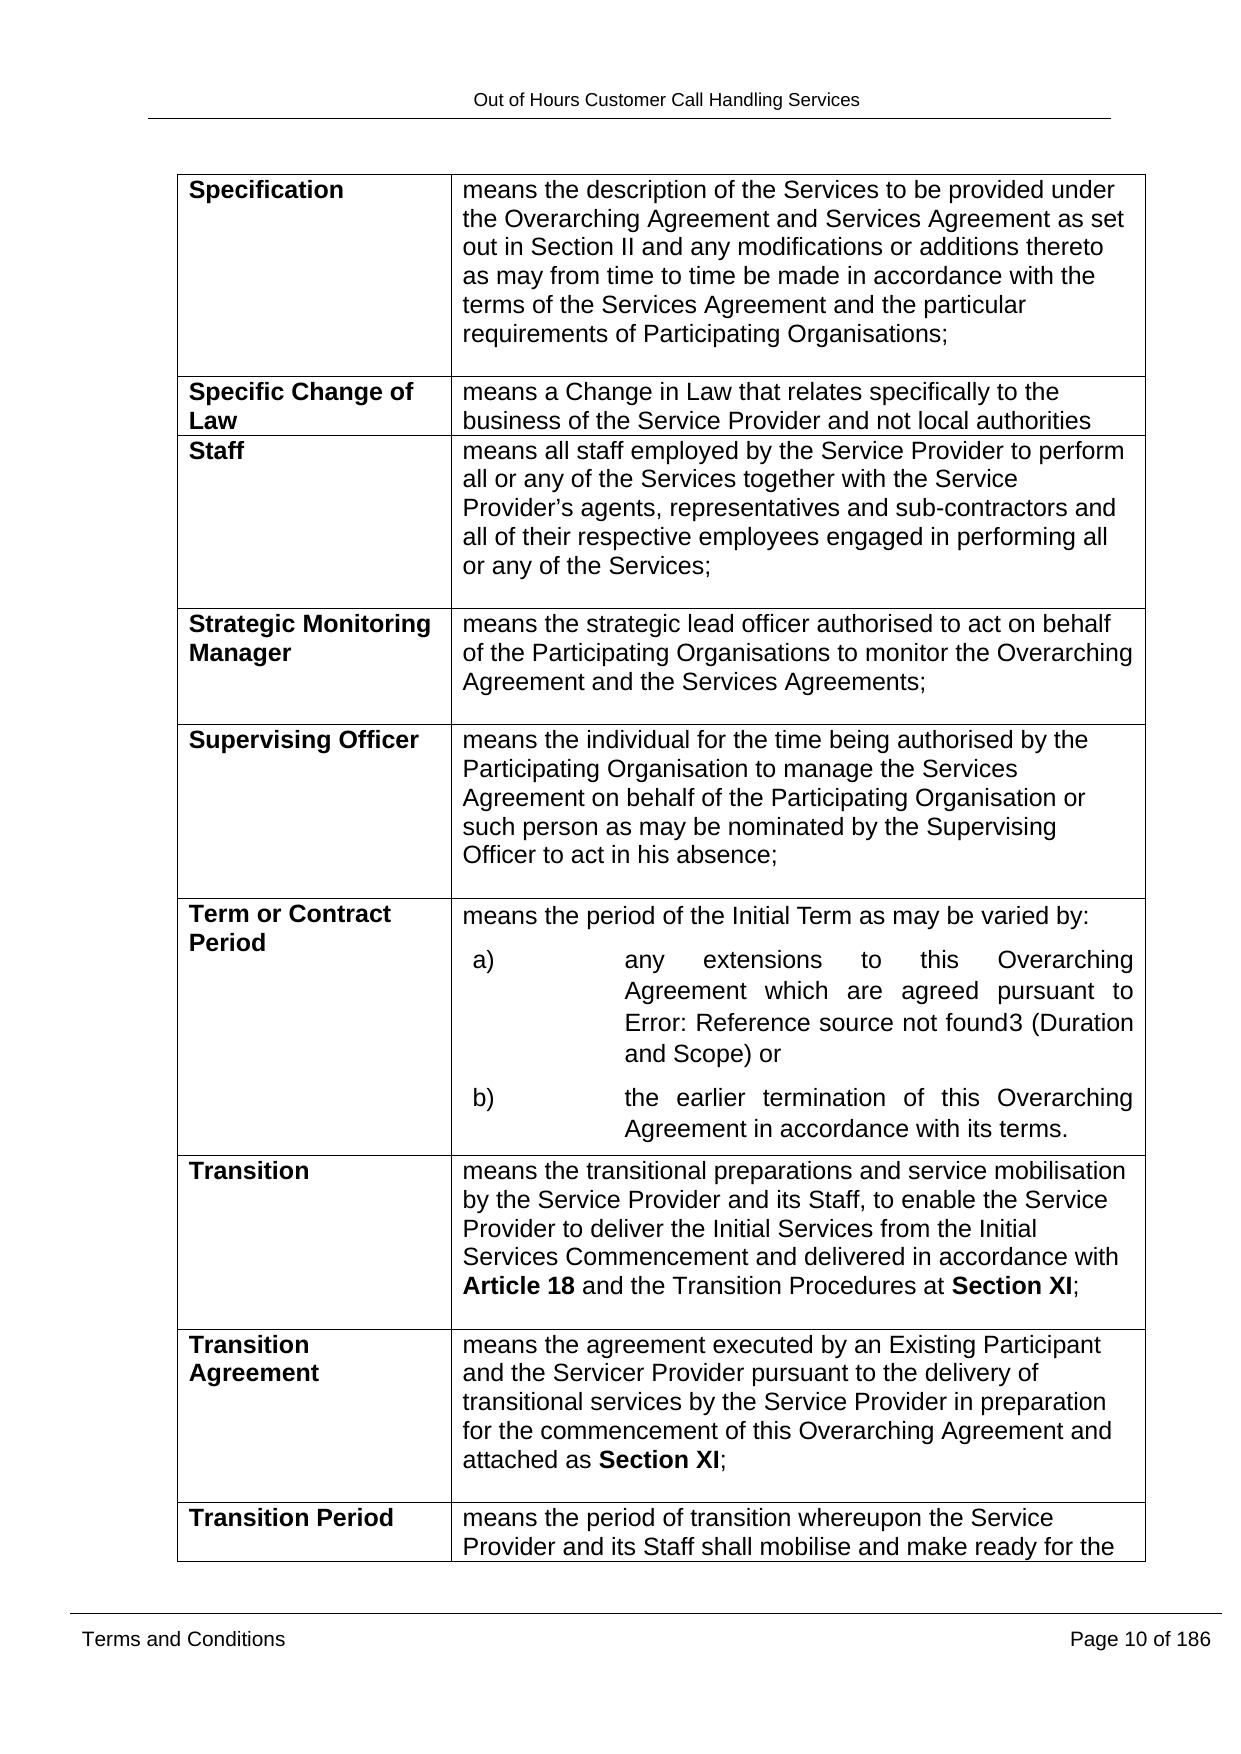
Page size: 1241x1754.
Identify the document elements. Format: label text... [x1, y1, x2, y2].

table_cell Strategic Monitoring Manager [178, 609, 451, 724]
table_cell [452, 1503, 1145, 1561]
table_cell means the strategic lead officer authorised to act on behalf of the Participating Organisations to monitor the Overarching Agreement and the Services Agreements; [452, 609, 1145, 724]
table_cell means the description of the Services to be provided under the Overarching Agreement and Services Agreement as set out in Section II and any modifications or additions thereto as may from time to time be made in accordance with the terms of the Services Agreement and the particular requirements of Participating Organisations; [452, 175, 1145, 376]
table_cell means a Change in Law that relates specifically to the business of the Service Provider and not local authorities [452, 377, 1145, 434]
table_cell means the period of the Initial Term as may be varied by: any extensions to this Overarching Agreement which are agreed pursuant to Article 3 (Duration and Scope) or the earlier termination of this Overarching Agreement in accordance with its terms. [452, 899, 1145, 1155]
table_cell Transition [178, 1156, 451, 1328]
table_cell means the agreement executed by an Existing Participant and the Servicer Provider pursuant to the delivery of transitional services by the Service Provider in preparation for the commencement of this Overarching Agreement and attached as Section XI; [452, 1330, 1145, 1502]
table_cell means all staff employed by the Service Provider to perform all or any of the Services together with the Service Provider’s agents, representatives and sub-contractors and all of their respective employees engaged in performing all or any of the Services; [452, 436, 1145, 608]
table_cell Term or Contract Period [178, 899, 451, 1155]
table_cell Specific Change of Law [178, 377, 451, 434]
table_cell Transition Agreement [178, 1330, 451, 1502]
table_cell Staff [178, 436, 451, 608]
table_cell means the individual for the time being authorised by the Participating Organisation to manage the Services Agreement on behalf of the Participating Organisation or such person as may be nominated by the Supervising Officer to act in his absence; [452, 725, 1145, 898]
table_cell means the transitional preparations and service mobilisation by the Service Provider and its Staff, to enable the Service Provider to deliver the Initial Services from the Initial Services Commencement and delivered in accordance with Article 18 and the Transition Procedures at Section XI; [452, 1156, 1145, 1328]
table_cell Specification [178, 175, 451, 376]
table_cell Supervising Officer [178, 725, 451, 898]
table_cell Transition Period [178, 1503, 451, 1561]
